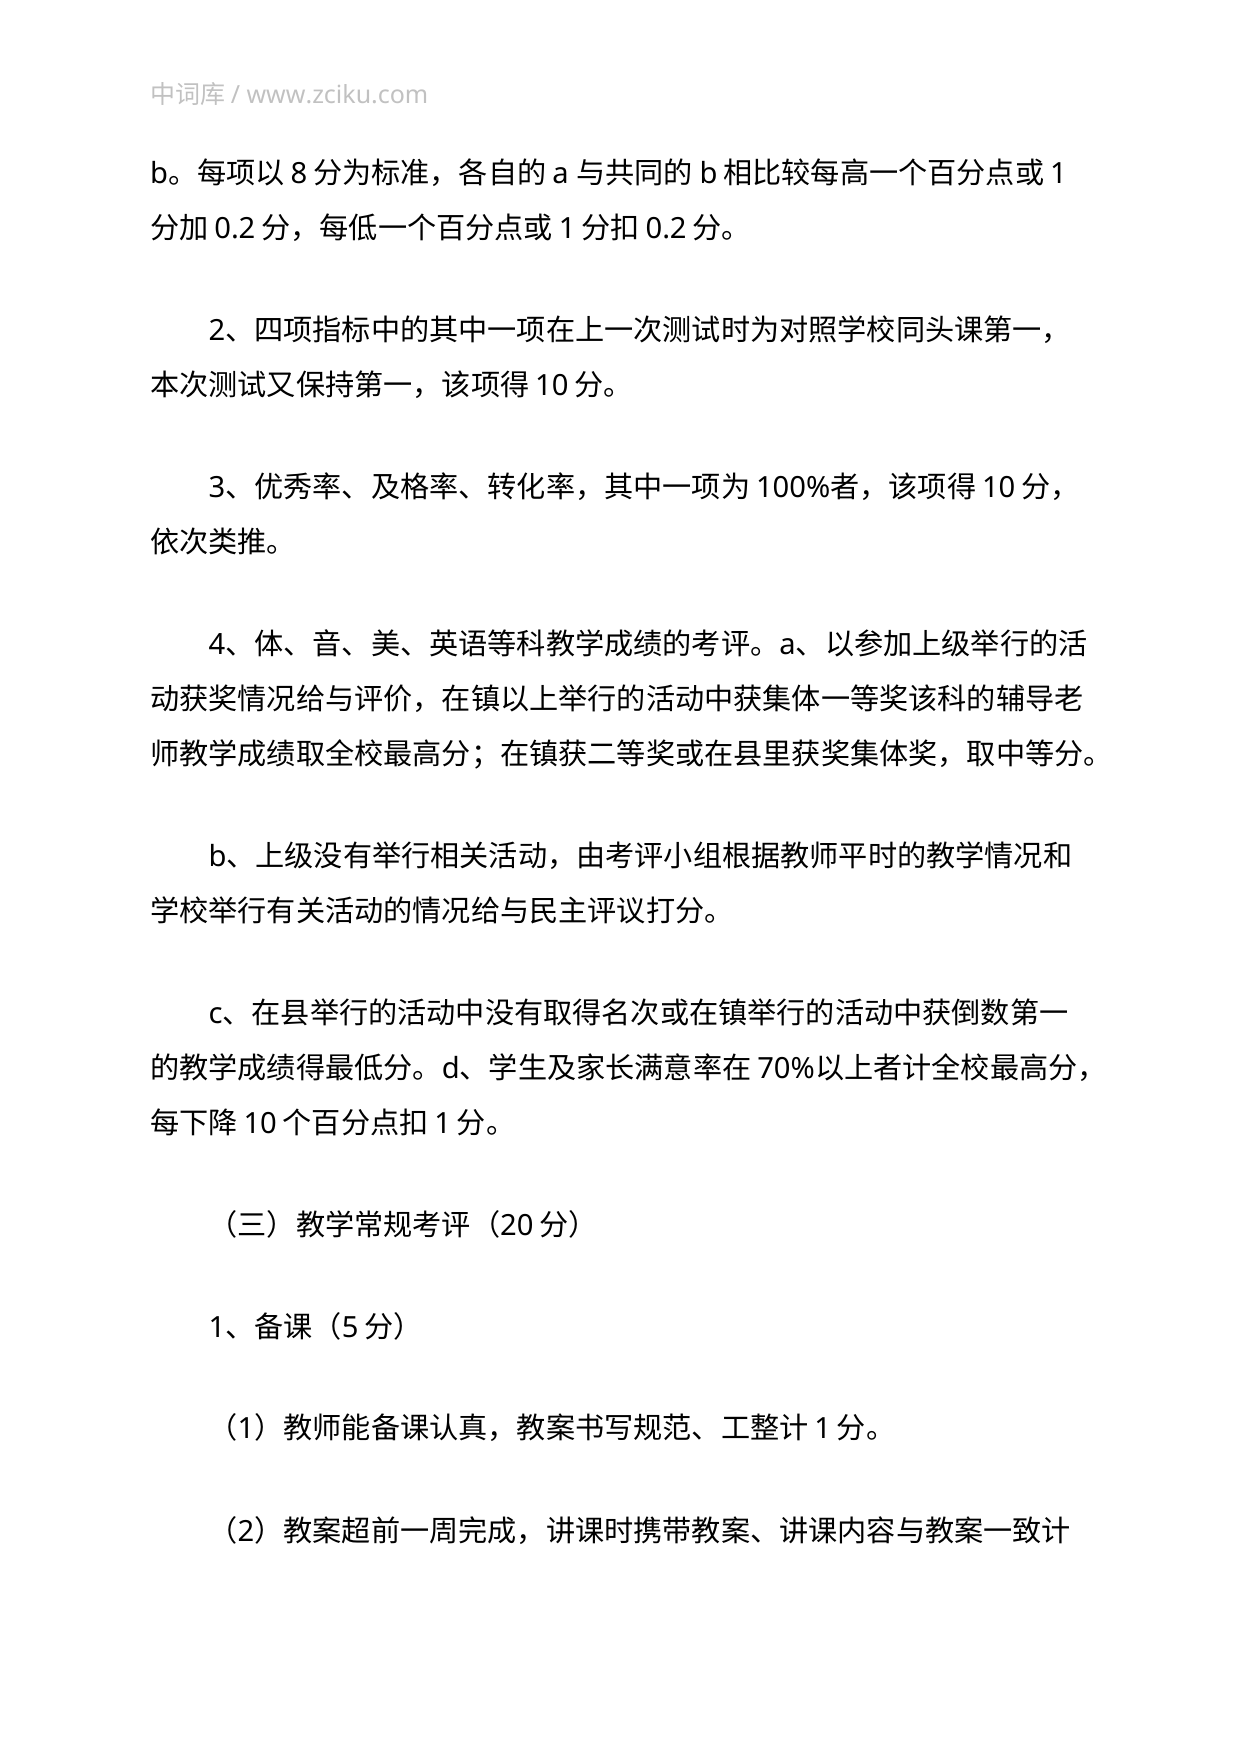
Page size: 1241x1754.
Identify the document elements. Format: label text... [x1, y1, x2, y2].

text b、上级没有举行相关活动，由考评小组根据教师平时的教学情况和学校举行有关活动的情况给与民主评议打分。 [150, 832, 1090, 930]
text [150, 150, 1090, 247]
text 3、优秀率、及格率、转化率，其中一项为100%者，该项得10分，依次类推。 [150, 464, 1090, 561]
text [150, 1507, 1090, 1549]
text c、在县举行的活动中没有取得名次或在镇举行的活动中获倒数第一的教学成绩得最低分。d、学生及家长满意率在70%以上者计全校最高分，每下降10个百分点扣1分。 [150, 989, 1090, 1142]
text 4、体、音、美、英语等科教学成绩的考评。a、以参加上级举行的活动获奖情况给与评价，在镇以上举行的活动中获集体一等奖该科的辅导老师教学成绩取全校最高分；在镇获二等奖或在县里获奖集体奖，取中等分。 [150, 621, 1090, 773]
text （三）教学常规考评（20分） [150, 1201, 1090, 1243]
text （1）教师能备课认真，教案书写规范、工整计1分。 [150, 1405, 1090, 1447]
text 2、四项指标中的其中一项在上一次测试时为对照学校同头课第一，本次测试又保持第一，该项得10分。 [150, 307, 1090, 404]
text 1、备课（5分） [150, 1303, 1090, 1346]
